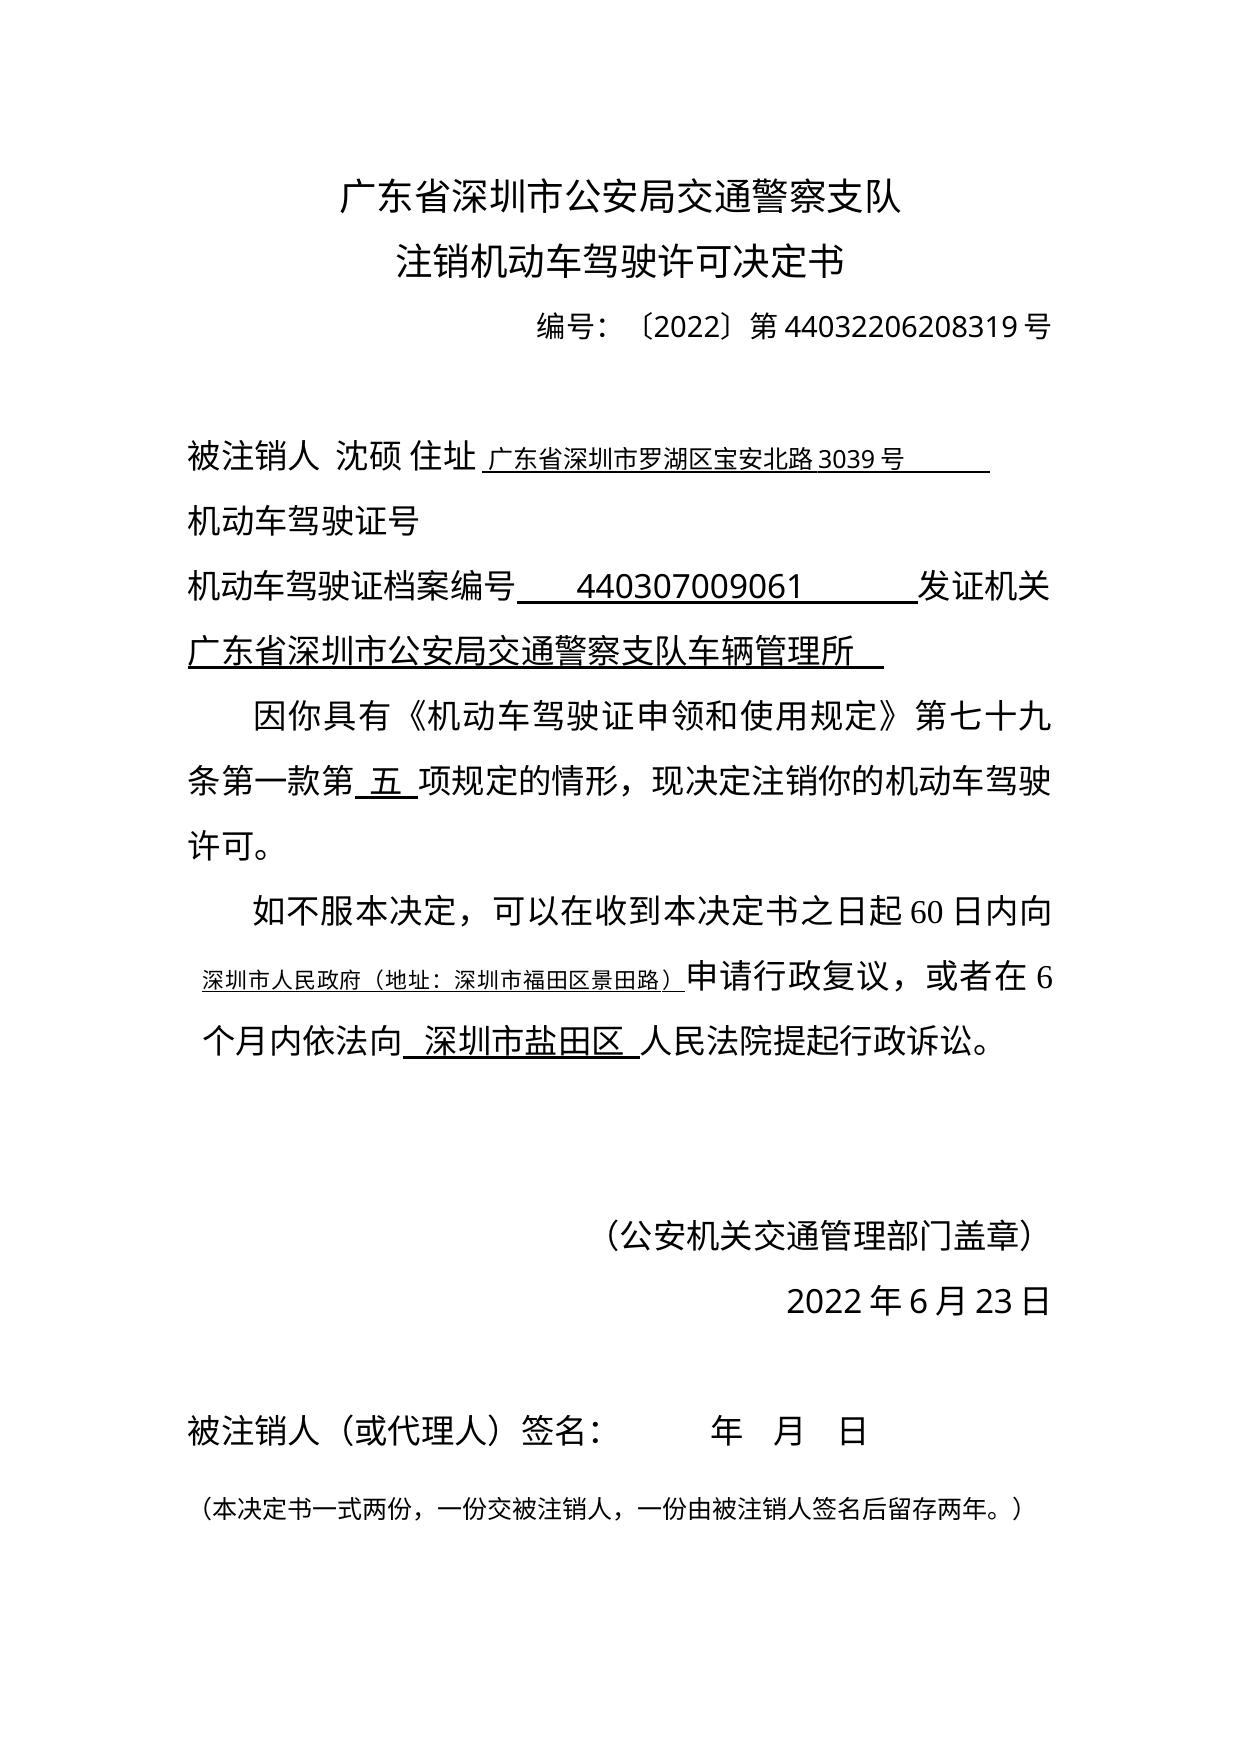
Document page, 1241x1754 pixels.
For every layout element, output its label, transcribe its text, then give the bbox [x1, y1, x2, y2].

text 机动车驾驶证号 [187, 487, 1053, 552]
text 如不服本决定，可以在收到本决定书之日起60日内向 深圳市人民政府（地址：深圳市福田区景田路）申请行政复议，或者在6个月内依法向 深圳市盐田区 人民法院提起行政诉讼。 [202, 877, 1053, 1072]
text 被注销人 沈硕 住址 广东省深圳市罗湖区宝安北路3039号 [187, 422, 1053, 487]
text 被注销人（或代理人）签名： 年 月 日 [187, 1397, 1053, 1462]
text （本决定书一式两份，一份交被注销人，一份由被注销人签名后留存两年。） [187, 1462, 1053, 1533]
text 2022年6月23日 [187, 1267, 1053, 1332]
text 编号：〔2022〕第44032206208319号 [187, 292, 1053, 357]
text 因你具有《机动车驾驶证申领和使用规定》第七十九条第一款第 五 项规定的情形，现决定注销你的机动车驾驶许可。 [187, 682, 1053, 877]
text （公安机关交通管理部门盖章） [187, 1202, 1053, 1267]
text 广东省深圳市公安局交通警察支队 [187, 162, 1053, 227]
text 机动车驾驶证档案编号 440307009061 发证机关 广东省深圳市公安局交通警察支队车辆管理所 [187, 552, 1053, 682]
text 注销机动车驾驶许可决定书 [187, 227, 1053, 292]
